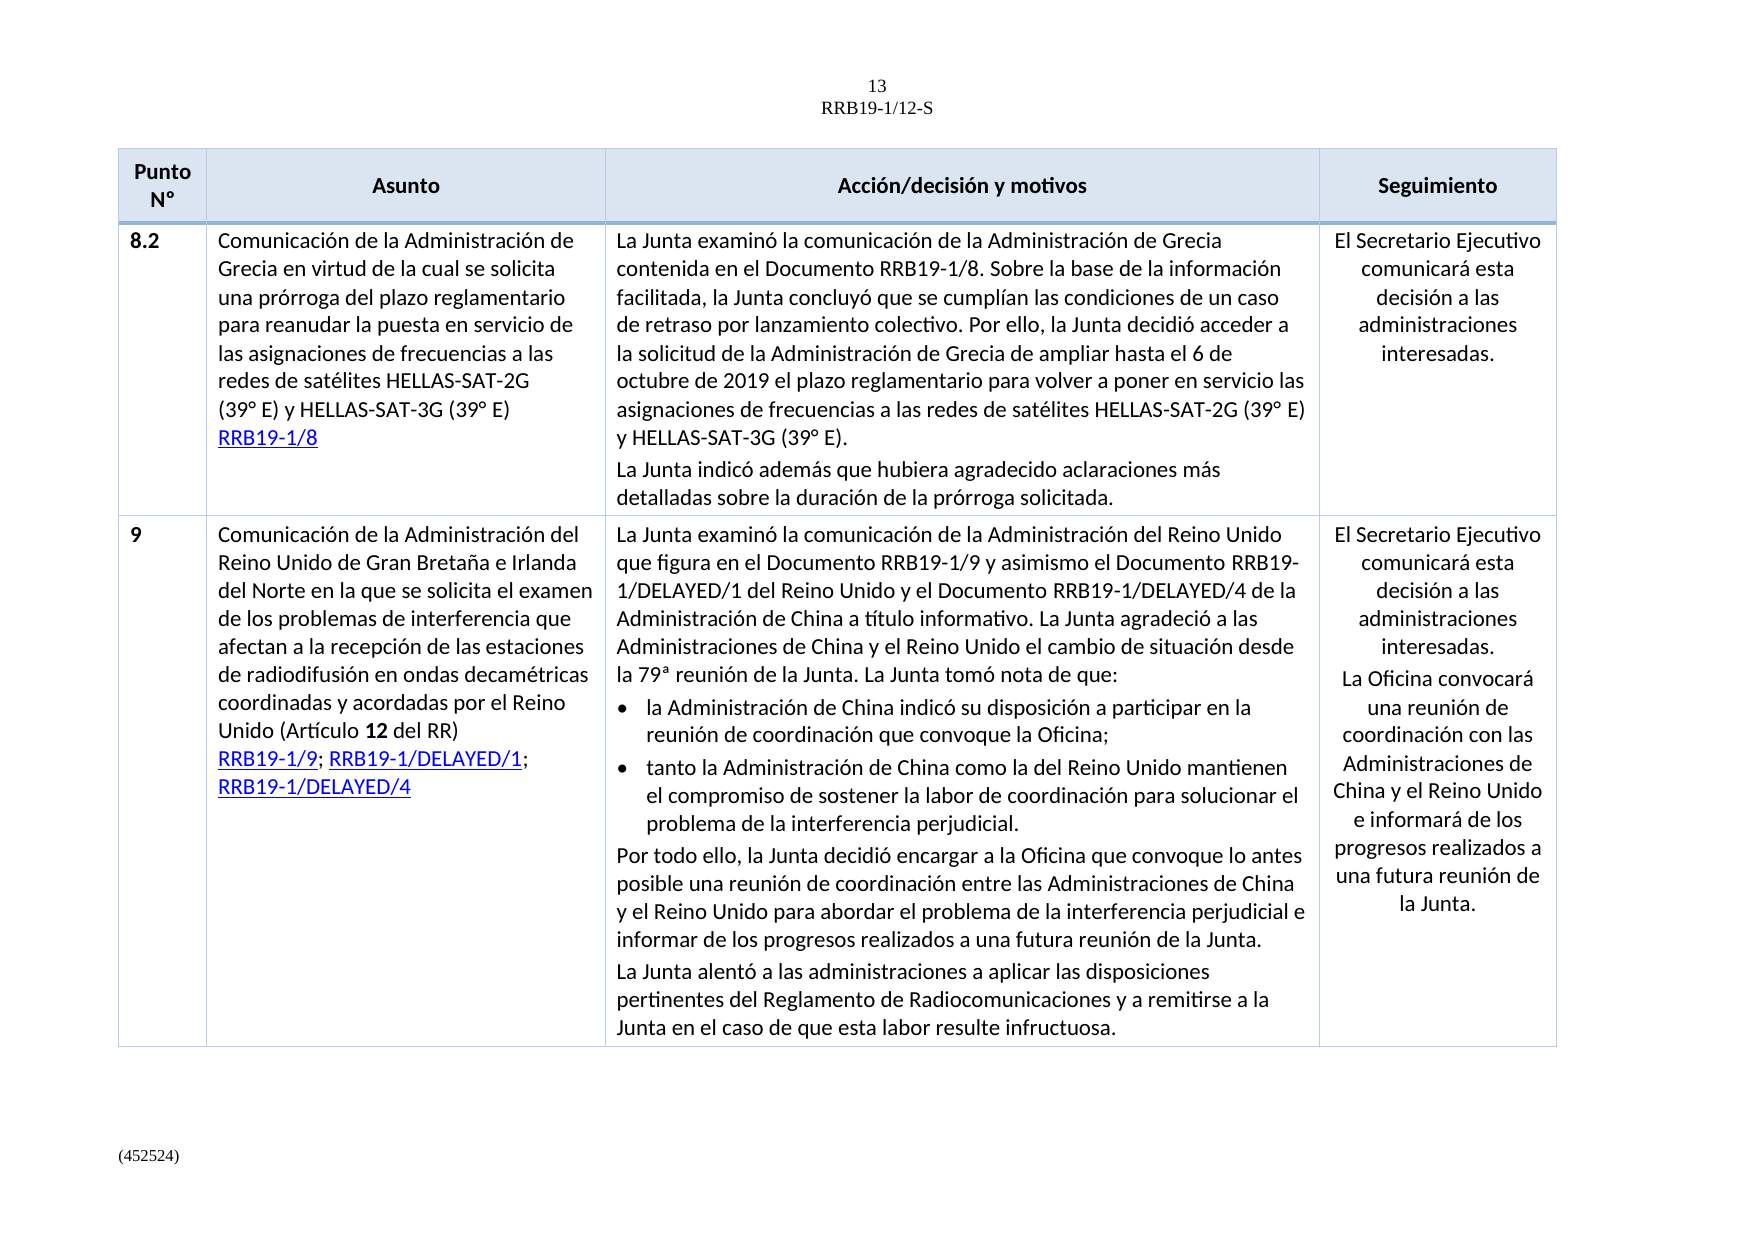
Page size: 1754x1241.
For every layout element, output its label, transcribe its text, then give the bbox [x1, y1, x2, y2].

table_cell Comunicación de la Administración del Reino Unido de Gran Bretaña e Irlanda del Norte en la que se solicita el examen de los problemas de interferencia que afectan a la recepción de las estaciones de radiodifusión en ondas decamétricas coordinadas y acordadas por el Reino Unido (Artículo 12 del RR) RRB19-1/9; RRB19-1/DELAYED/1; RRB19-1/DELAYED/4 [207, 516, 605, 1046]
table_cell La Junta examinó la comunicación de la Administración de Grecia contenida en el Documento RRB19-1/8. Sobre la base de la información facilitada, la Junta concluyó que se cumplían las condiciones de un caso de retraso por lanzamiento colectivo. Por ello, la Junta decidió acceder a la solicitud de la Administración de Grecia de ampliar hasta el 6 de octubre de 2019 el plazo reglamentario para volver a poner en servicio las asignaciones de frecuencias a las redes de satélites HELLAS-SAT-2G (39° E) y HELLAS-SAT-3G (39° E). La Junta indicó además que hubiera agradecido aclaraciones más detalladas sobre la duración de la prórroga solicitada. [606, 225, 1319, 515]
table_header Asunto [207, 149, 605, 221]
table_cell 9 [119, 516, 206, 1046]
table_cell 8.2 [119, 225, 206, 515]
table_cell La Junta examinó la comunicación de la Administración del Reino Unido que figura en el Documento RRB19-1/9 y asimismo el Documento RRB19-1/DELAYED/1 del Reino Unido y el Documento RRB19-1/DELAYED/4 de la Administración de China a título informativo. La Junta agradeció a las Administraciones de China y el Reino Unido el cambio de situación desde la 79ª reunión de la Junta. La Junta tomó nota de que: • la Administración de China indicó su disposición a participar en la reunión de coordinación que convoque la Oficina; • tanto la Administración de China como la del Reino Unido mantienen el compromiso de sostener la labor de coordinación para solucionar el problema de la interferencia perjudicial. Por todo ello, la Junta decidió encargar a la Oficina que convoque lo antes posible una reunión de coordinación entre las Administraciones de China y el Reino Unido para abordar el problema de la interferencia perjudicial e informar de los progresos realizados a una futura reunión de la Junta. La Junta alentó a las administraciones a aplicar las disposiciones pertinentes del Reglamento de Radiocomunicaciones y a remitirse a la Junta en el caso de que esta labor resulte infructuosa. [606, 516, 1319, 1046]
table_cell El Secretario Ejecutivo comunicará esta decisión a las administraciones interesadas. La Oficina convocará una reunión de coordinación con las Administraciones de China y el Reino Unido e informará de los progresos realizados a una futura reunión de la Junta. [1320, 516, 1556, 1046]
table_cell El Secretario Ejecutivo comunicará esta decisión a las administraciones interesadas. [1320, 225, 1556, 515]
table_cell Comunicación de la Administración de Grecia en virtud de la cual se solicita una prórroga del plazo reglamentario para reanudar la puesta en servicio de las asignaciones de frecuencias a las redes de satélites HELLAS-SAT-2G (39° E) y HELLAS-SAT-3G (39° E) RRB19-1/8 [207, 225, 605, 515]
table_header Seguimiento [1320, 149, 1556, 221]
table_header Punto Nº [119, 149, 206, 221]
table_header Acción/decisión y motivos [606, 149, 1319, 221]
